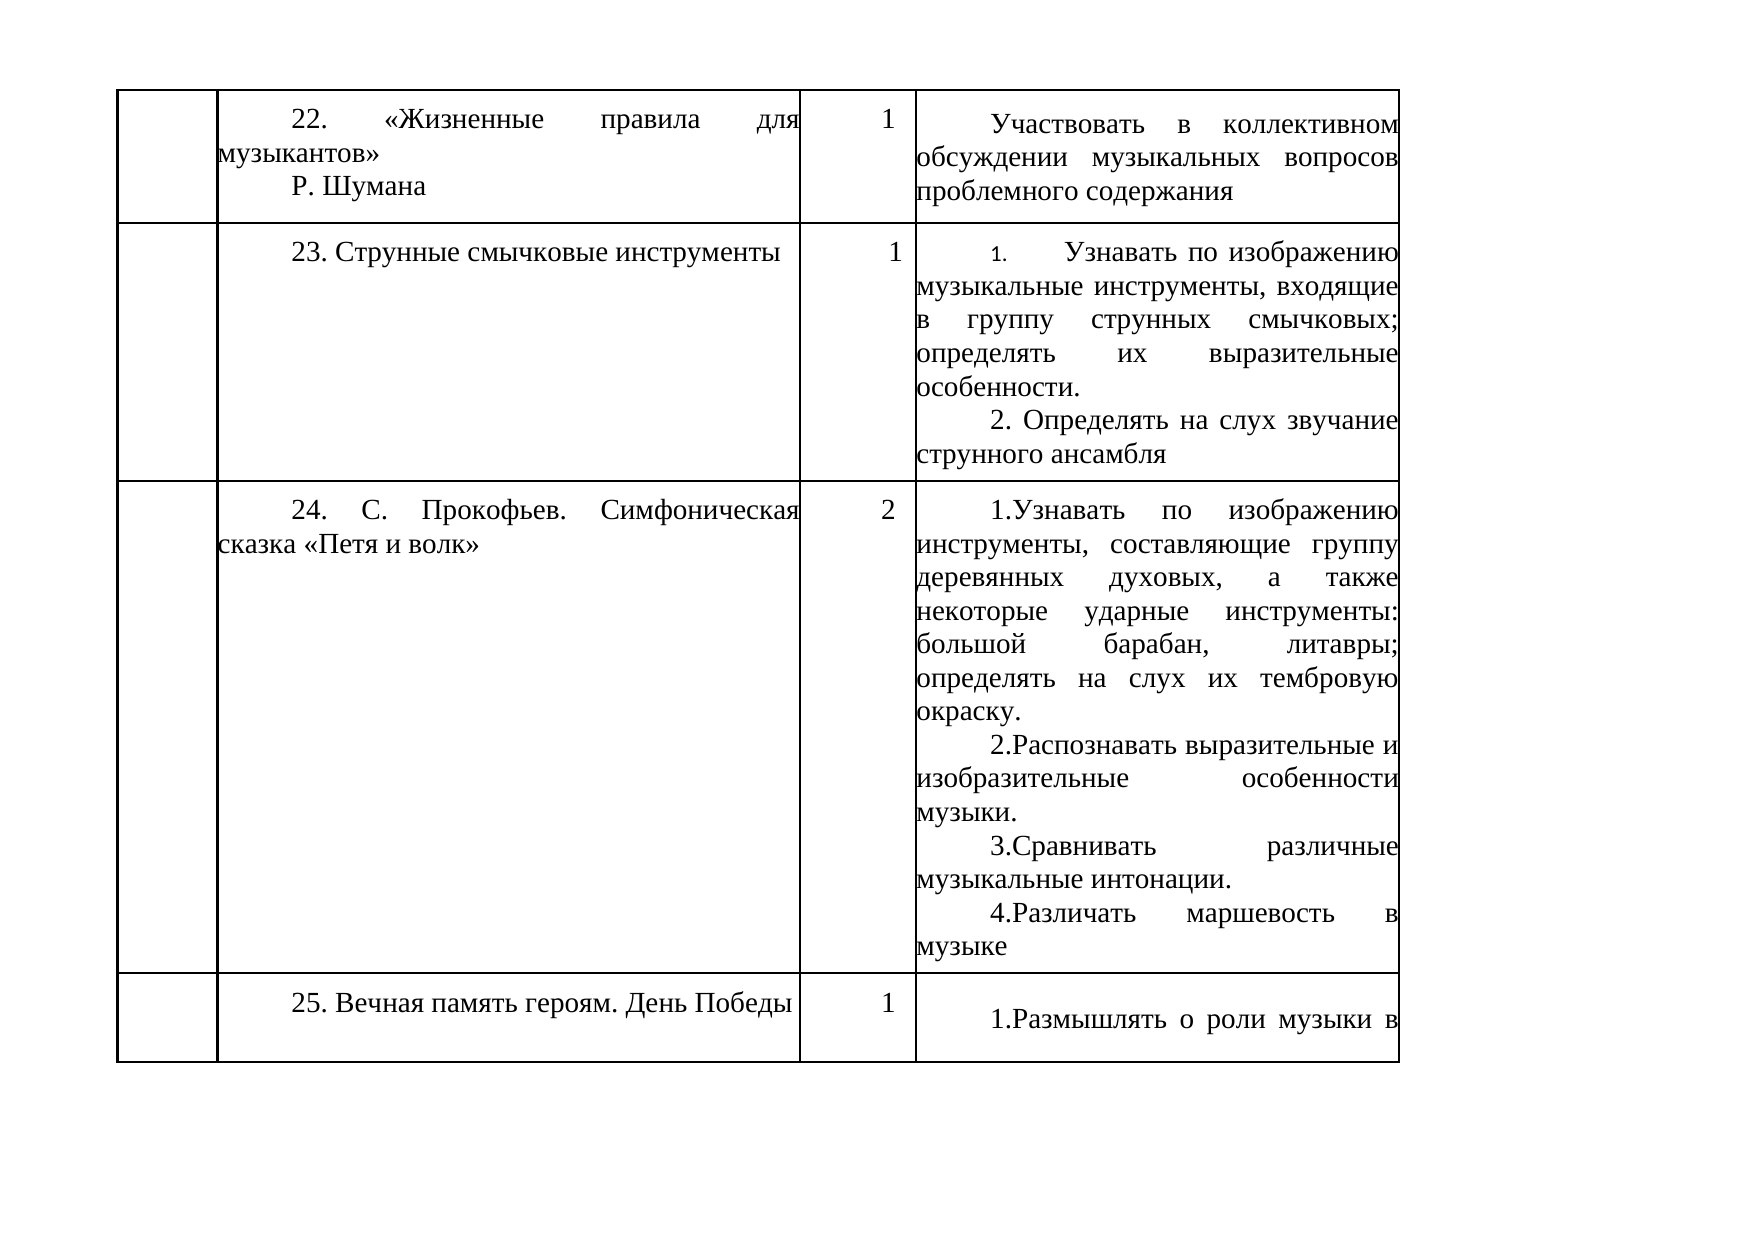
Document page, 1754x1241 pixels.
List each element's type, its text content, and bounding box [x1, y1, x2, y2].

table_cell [219, 974, 799, 1061]
table_cell 22. «Жизненные правила для музыкантов» Р. Шумана [219, 91, 799, 222]
table_cell 2 [801, 482, 915, 972]
table_cell [119, 91, 216, 222]
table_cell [917, 974, 1398, 1061]
table_cell 1 [801, 224, 915, 480]
table_cell [119, 482, 216, 972]
table_cell [119, 224, 216, 480]
table_cell 1 [801, 91, 915, 222]
table_cell 1 [801, 974, 915, 1061]
table_cell 1.Узнавать по изображению инструменты, составляющие группу деревянных духовых, а также некоторые ударные инструменты: большой барабан, литавры; определять на слух их тембровую окраску. 2.Распознавать выразительные и изобразительные особенности музыки. 3.Сравнивать различные музыкальные интонации. 4.Различать маршевость в музыке [917, 482, 1398, 972]
table_cell [119, 974, 216, 1061]
table_cell Узнавать по изображению музыкальные инструменты, входящие в группу струнных смычковых; определять их выразительные особенности. 2. Определять на слух звучание струнного ансамбля [917, 224, 1398, 480]
table_cell Участвовать в коллективном обсуждении музыкальных вопросов проблемного содержания [917, 91, 1398, 222]
table_cell 24. С. Прокофьев. Симфоническая сказка «Петя и волк» [219, 482, 799, 972]
table_cell 23. Струнные смычковые инструменты [219, 224, 799, 480]
